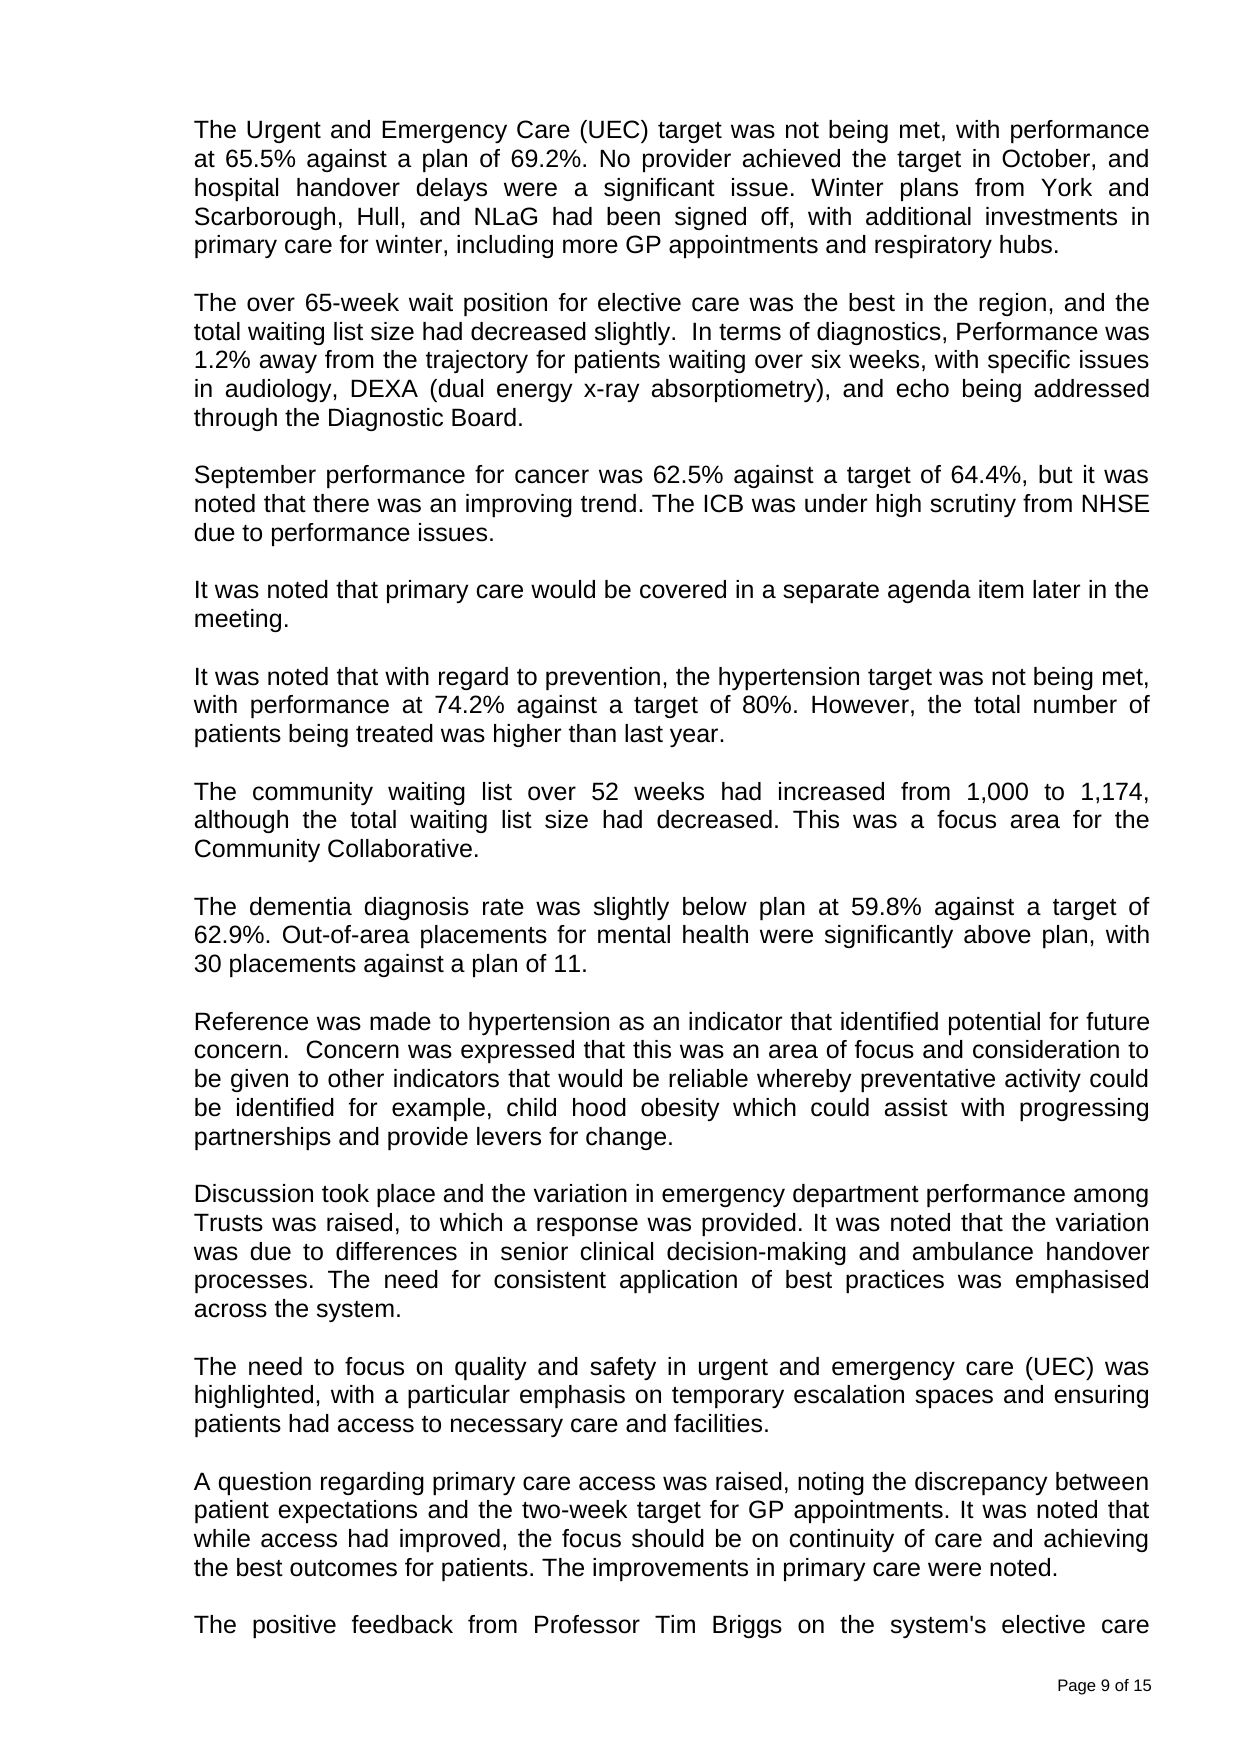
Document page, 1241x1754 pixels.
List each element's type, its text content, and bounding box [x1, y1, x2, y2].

text A question regarding primary care access was raised, noting the discrepancy between patient expectations and the two-week target for GP appointments. It was noted that while access had improved, the focus should be on continuity of care and achieving the best outcomes for patients. The improvements in primary care were noted. [194, 1467, 1152, 1582]
text The need to focus on quality and safety in urgent and emergency care (UEC) was highlighted, with a particular emphasis on temporary escalation spaces and ensuring patients had access to necessary care and facilities. [194, 1352, 1152, 1438]
text Discussion took place and the variation in emergency department performance among Trusts was raised, to which a response was provided. It was noted that the variation was due to differences in senior clinical decision-making and ambulance handover processes. The need for consistent application of best practices was emphasised across the system. [194, 1179, 1152, 1323]
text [194, 1610, 1152, 1639]
text The community waiting list over 52 weeks had increased from 1,000 to 1,174, although the total waiting list size had decreased. This was a focus area for the Community Collaborative. [194, 777, 1152, 863]
text The dementia diagnosis rate was slightly below plan at 59.8% against a target of 62.9%. Out-of-area placements for mental health were significantly above plan, with 30 placements against a plan of 11. [194, 892, 1152, 978]
text Reference was made to hypertension as an indicator that identified potential for future concern. Concern was expressed that this was an area of focus and consideration to be given to other indicators that would be reliable whereby preventative activity could be identified for example, child hood obesity which could assist with progressing partnerships and provide levers for change. [194, 1007, 1152, 1150]
text The Urgent and Emergency Care (UEC) target was not being met, with performance at 65.5% against a plan of 69.2%. No provider achieved the target in October, and hospital handover delays were a significant issue. Winter plans from York and Scarborough, Hull, and NLaG had been signed off, with additional investments in primary care for winter, including more GP appointments and respiratory hubs. [194, 115, 1152, 259]
text It was noted that primary care would be covered in a separate agenda item later in the meeting. [194, 575, 1152, 633]
text The over 65-week wait position for elective care was the best in the region, and the total waiting list size had decreased slightly. In terms of diagnostics, Performance was 1.2% away from the trajectory for patients waiting over six weeks, with specific issues in audiology, DEXA (dual energy x-ray absorptiometry), and echo being addressed through the Diagnostic Board. [194, 288, 1152, 432]
text It was noted that with regard to prevention, the hypertension target was not being met, with performance at 74.2% against a target of 80%. However, the total number of patients being treated was higher than last year. [194, 662, 1152, 748]
text September performance for cancer was 62.5% against a target of 64.4%, but it was noted that there was an improving trend. The ICB was under high scrutiny from NHSE due to performance issues. [194, 460, 1152, 547]
